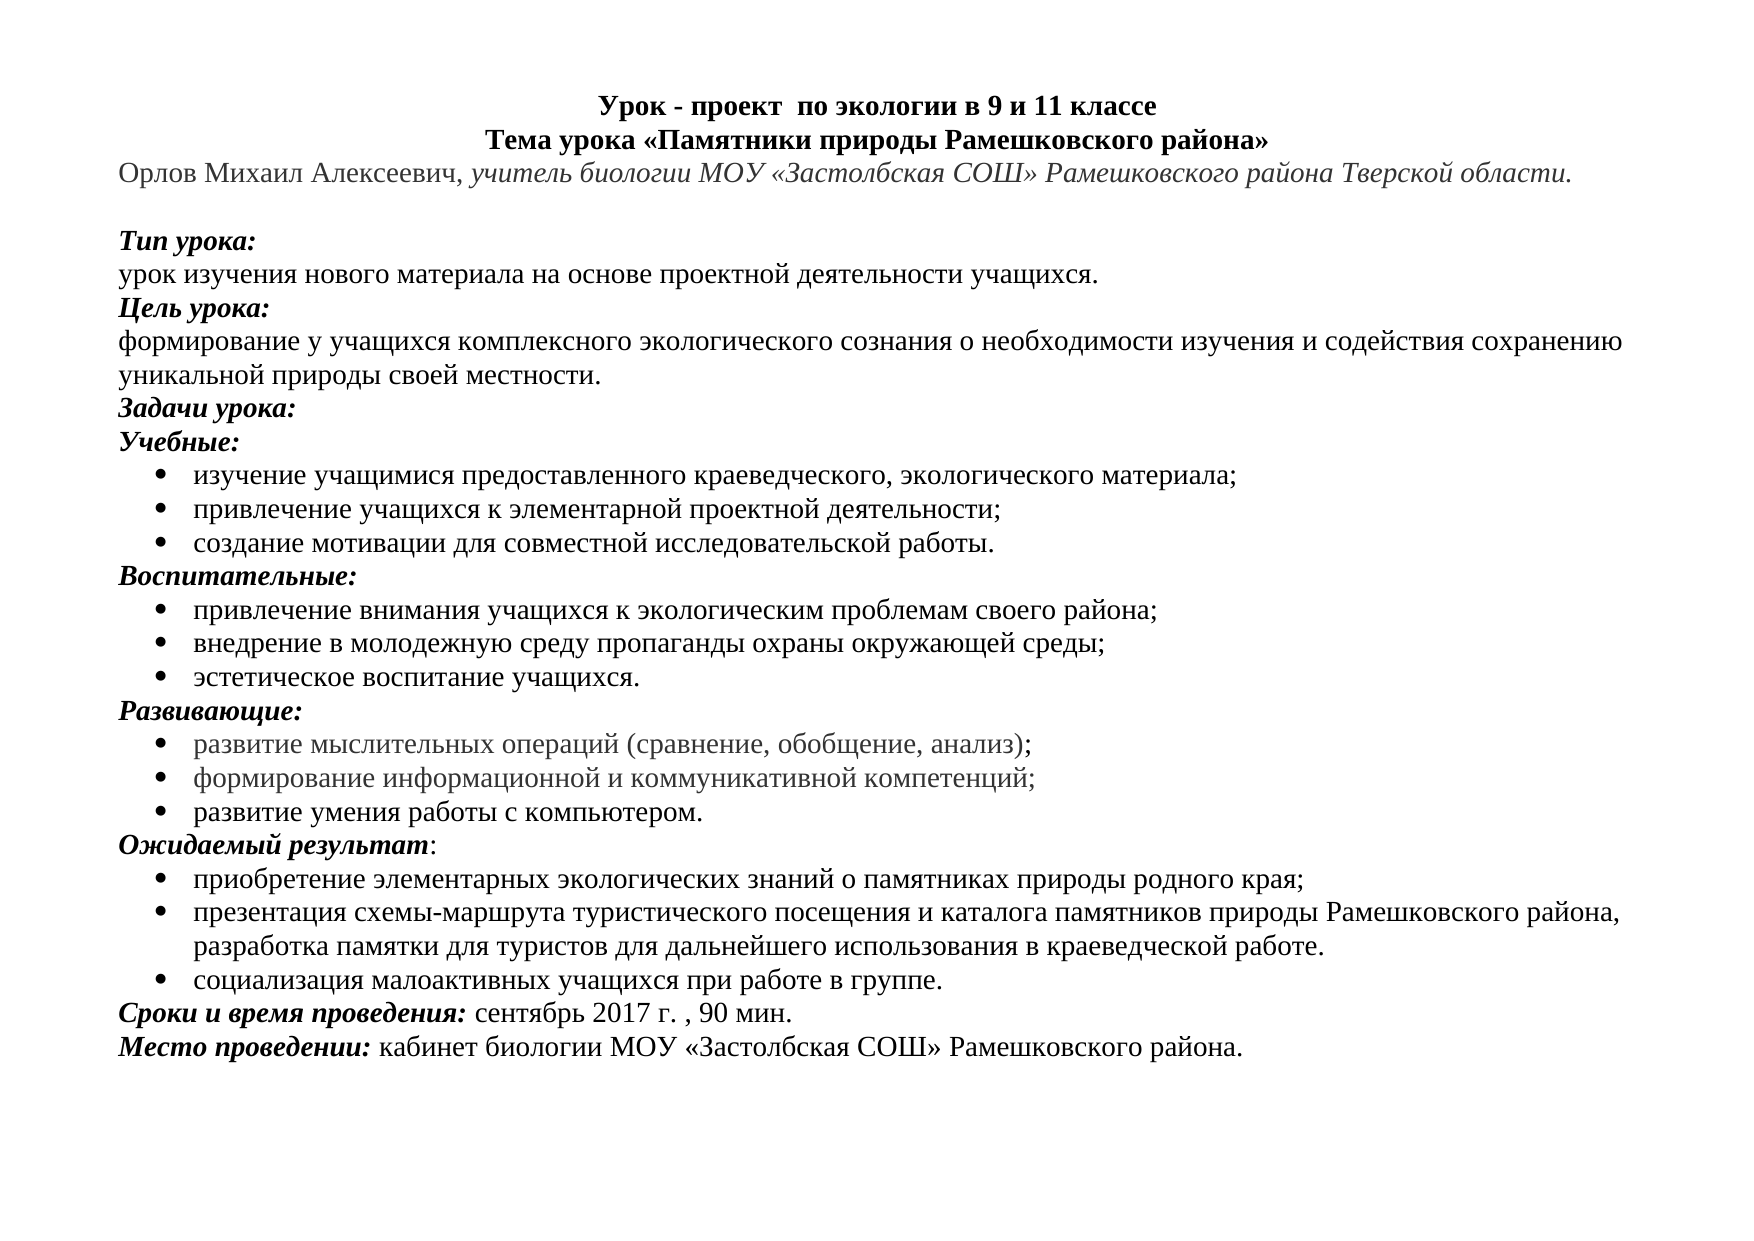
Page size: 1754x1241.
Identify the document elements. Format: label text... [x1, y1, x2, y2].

list создание мотивации для совместной исследовательской работы. [156, 525, 1636, 558]
list социализация малоактивных учащихся при работе в группе. [156, 962, 1636, 995]
text Тема урока «Памятники природы Рамешковского района» [118, 122, 1636, 156]
text Орлов Михаил Алексеевич, учитель биологии МОУ «Застолбская СОШ» Рамешковского района Тверской области. [118, 156, 1636, 189]
list привлечение внимания учащихся к экологическим проблемам своего района; [156, 592, 1636, 626]
text урок изучения нового материала на основе проектной деятельности учащихся. [118, 256, 1636, 290]
list привлечение учащихся к элементарной проектной деятельности; [156, 491, 1636, 525]
text Воспитательные: [118, 558, 1636, 592]
list изучение учащимися предоставленного краеведческого, экологического материала; [156, 457, 1636, 491]
text Задачи урока: [118, 390, 1636, 424]
list развитие мыслительных операций (сравнение, обобщение, анализ); [156, 726, 1636, 760]
text Ожидаемый результат: [118, 827, 1636, 861]
text Место проведении: кабинет биологии МОУ «Застолбская СОШ» Рамешковского района. [118, 1029, 1636, 1062]
text Развивающие: [118, 693, 1636, 726]
list презентация схемы-маршрута туристического посещения и каталога памятников природы Рамешковского района, разработка памятки для туристов для дальнейшего использования в краеведческой работе. [156, 894, 1636, 962]
list развитие умения работы с компьютером. [156, 794, 1636, 827]
text Учебные: [118, 424, 1636, 457]
list эстетическое воспитание учащихся. [156, 659, 1636, 693]
text Тип урока: [118, 223, 1636, 256]
text Цель урока: [118, 290, 1636, 323]
list приобретение элементарных экологических знаний о памятниках природы родного края; [156, 861, 1636, 894]
text Урок - проект по экологии в 9 и 11 классе [118, 88, 1636, 122]
list формирование информационной и коммуникативной компетенций; [156, 760, 1636, 794]
text формирование у учащихся комплексного экологического сознания о необходимости изучения и содействия сохранению уникальной природы своей местности. [118, 323, 1636, 390]
list внедрение в молодежную среду пропаганды охраны окружающей среды; [156, 626, 1636, 659]
text Сроки и время проведения: сентябрь 2017 г. , 90 мин. [118, 995, 1636, 1029]
